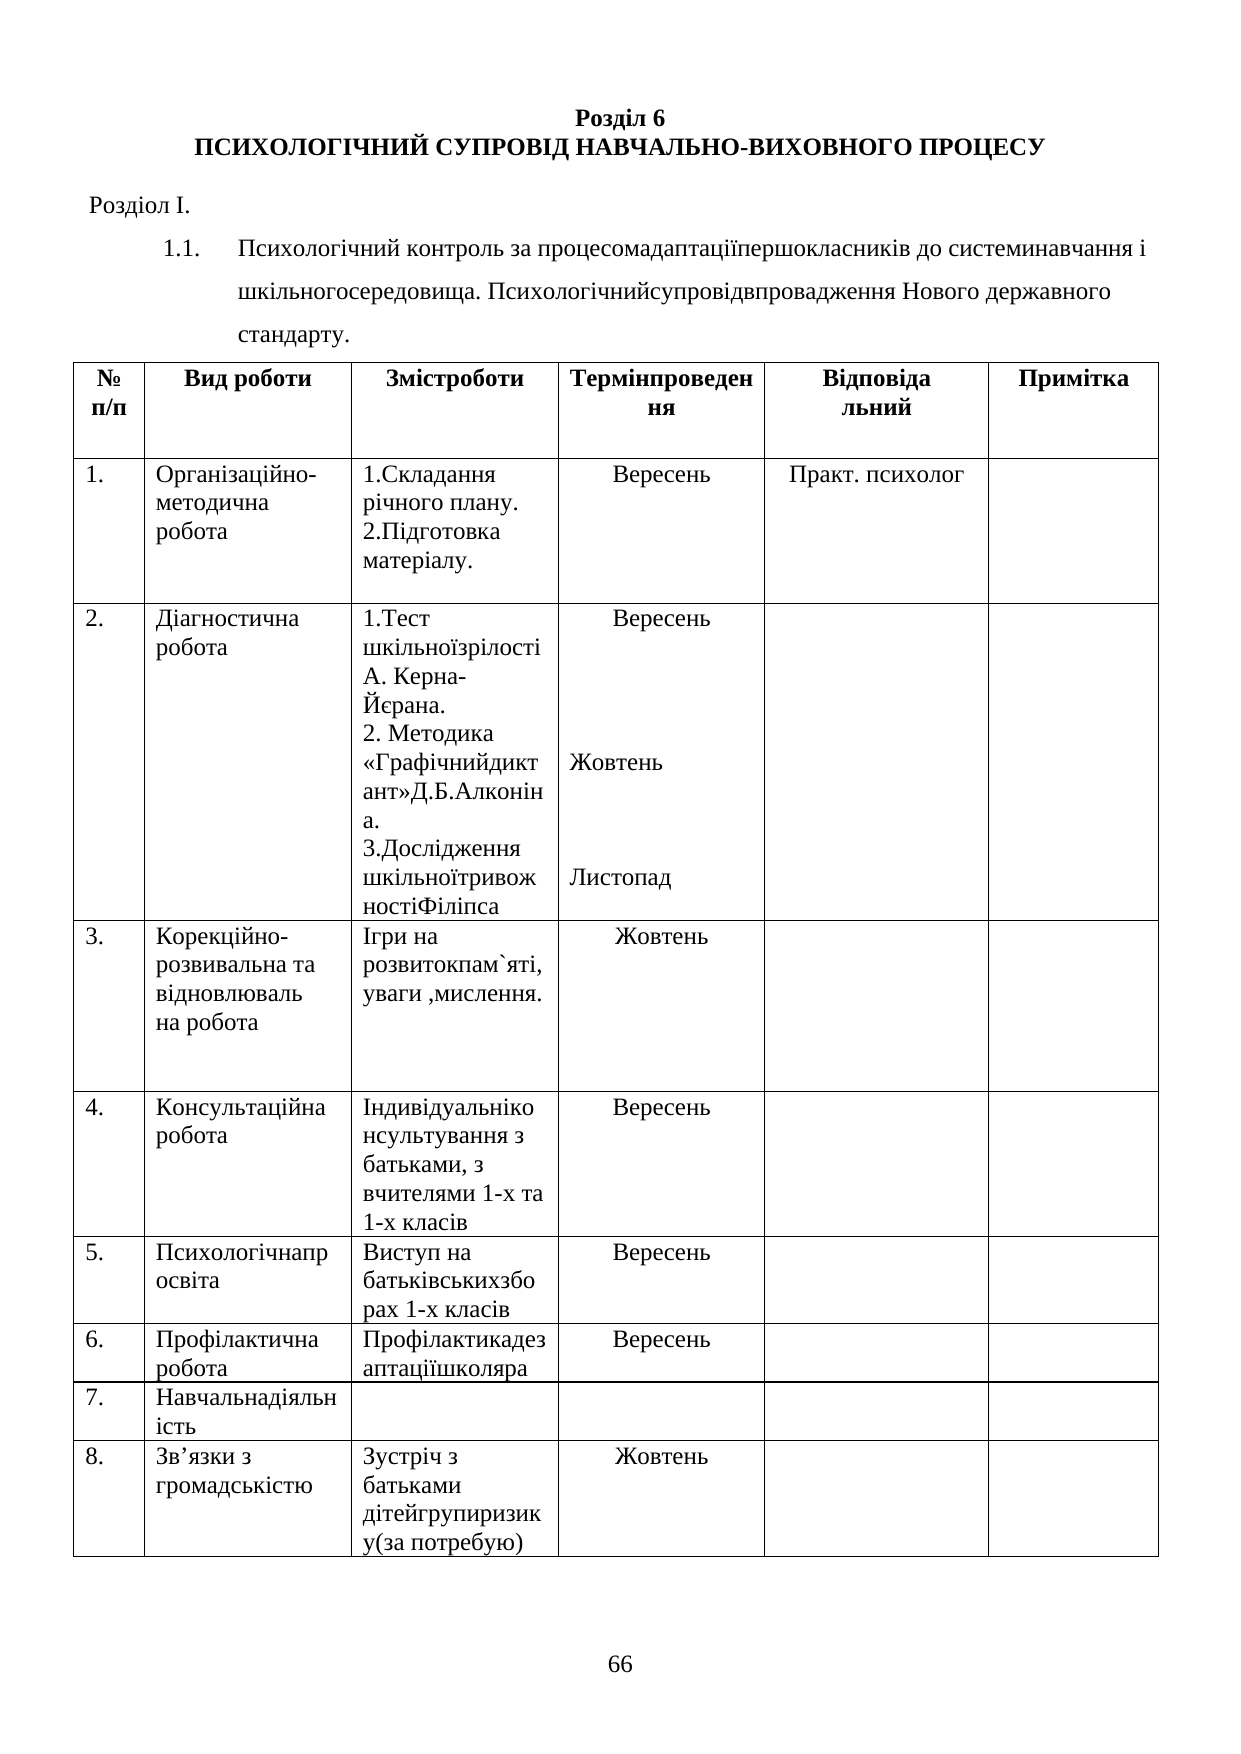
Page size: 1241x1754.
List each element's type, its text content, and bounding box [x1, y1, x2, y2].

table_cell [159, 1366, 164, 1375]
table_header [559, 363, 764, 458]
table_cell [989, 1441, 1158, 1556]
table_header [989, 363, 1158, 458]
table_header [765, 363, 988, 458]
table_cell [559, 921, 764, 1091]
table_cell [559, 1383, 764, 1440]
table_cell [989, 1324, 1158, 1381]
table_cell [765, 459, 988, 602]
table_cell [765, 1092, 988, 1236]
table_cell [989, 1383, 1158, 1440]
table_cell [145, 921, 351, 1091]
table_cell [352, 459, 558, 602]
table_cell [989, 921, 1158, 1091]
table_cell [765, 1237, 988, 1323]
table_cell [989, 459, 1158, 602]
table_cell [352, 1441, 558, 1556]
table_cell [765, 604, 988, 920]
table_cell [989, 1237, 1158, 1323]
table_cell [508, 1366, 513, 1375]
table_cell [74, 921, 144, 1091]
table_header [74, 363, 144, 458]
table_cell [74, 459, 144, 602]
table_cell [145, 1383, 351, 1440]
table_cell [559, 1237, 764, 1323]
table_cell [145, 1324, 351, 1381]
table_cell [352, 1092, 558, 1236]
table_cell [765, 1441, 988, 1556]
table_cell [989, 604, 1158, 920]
list Психологічний контроль за процесомадаптаціїпершокласників до системинавчання і шкільногосередовища. Психологічнийсупровідвпровадження Нового державного стандарту. [163, 233, 1152, 348]
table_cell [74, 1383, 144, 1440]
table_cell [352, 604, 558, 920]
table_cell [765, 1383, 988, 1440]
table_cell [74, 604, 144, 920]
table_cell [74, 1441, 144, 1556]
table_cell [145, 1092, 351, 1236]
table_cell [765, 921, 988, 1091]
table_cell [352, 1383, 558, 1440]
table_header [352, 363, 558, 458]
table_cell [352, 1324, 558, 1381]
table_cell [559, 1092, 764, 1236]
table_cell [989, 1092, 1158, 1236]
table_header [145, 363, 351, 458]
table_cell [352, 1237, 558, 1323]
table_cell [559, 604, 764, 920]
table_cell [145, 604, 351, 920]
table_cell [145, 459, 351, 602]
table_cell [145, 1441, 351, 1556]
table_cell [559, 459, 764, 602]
text ПСИХОЛОГІЧНИЙ СУПРОВІД НАВЧАЛЬНО-ВИХОВНОГО ПРОЦЕСУ [89, 132, 1152, 161]
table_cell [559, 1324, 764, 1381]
text Розділ 6 [89, 103, 1152, 132]
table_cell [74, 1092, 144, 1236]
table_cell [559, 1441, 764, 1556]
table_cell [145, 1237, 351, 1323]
text Роздіол І. [89, 190, 1152, 218]
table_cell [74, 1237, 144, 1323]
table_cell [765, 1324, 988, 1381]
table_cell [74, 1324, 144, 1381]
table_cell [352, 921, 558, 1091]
